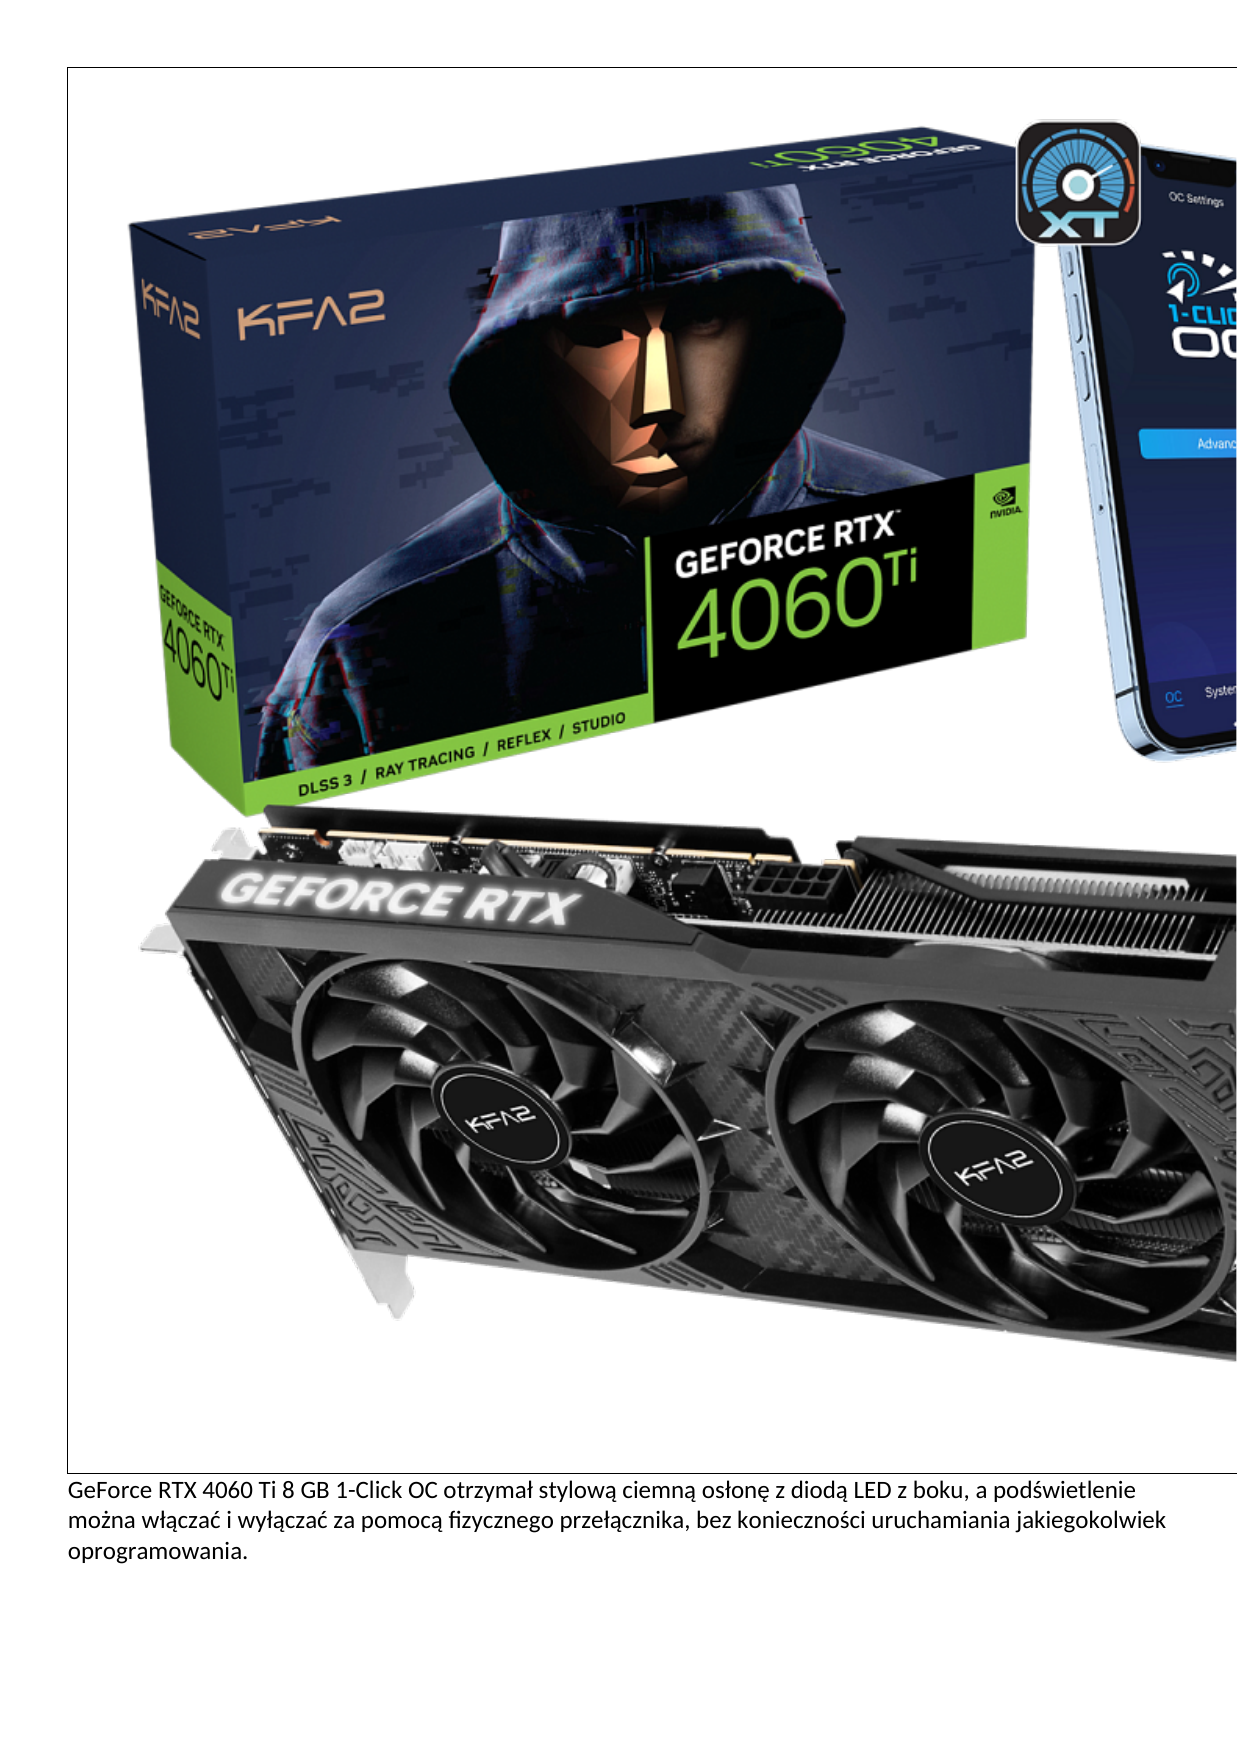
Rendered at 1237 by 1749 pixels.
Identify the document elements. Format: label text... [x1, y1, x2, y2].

text GeForce RTX 4060 Ti 8 GB 1-Click OC otrzymał stylową ciemną osłonę z diodą LED z boku, a podświetlenie można włączać i wyłączać za pomocą fizycznego przełącznika, bez konieczności uruchamiania jakiegokolwiek oprogramowania. [68, 1474, 1169, 1566]
picture [1198, 310, 1207, 319]
picture [68, 68, 1237, 1473]
picture [1232, 313, 1237, 321]
